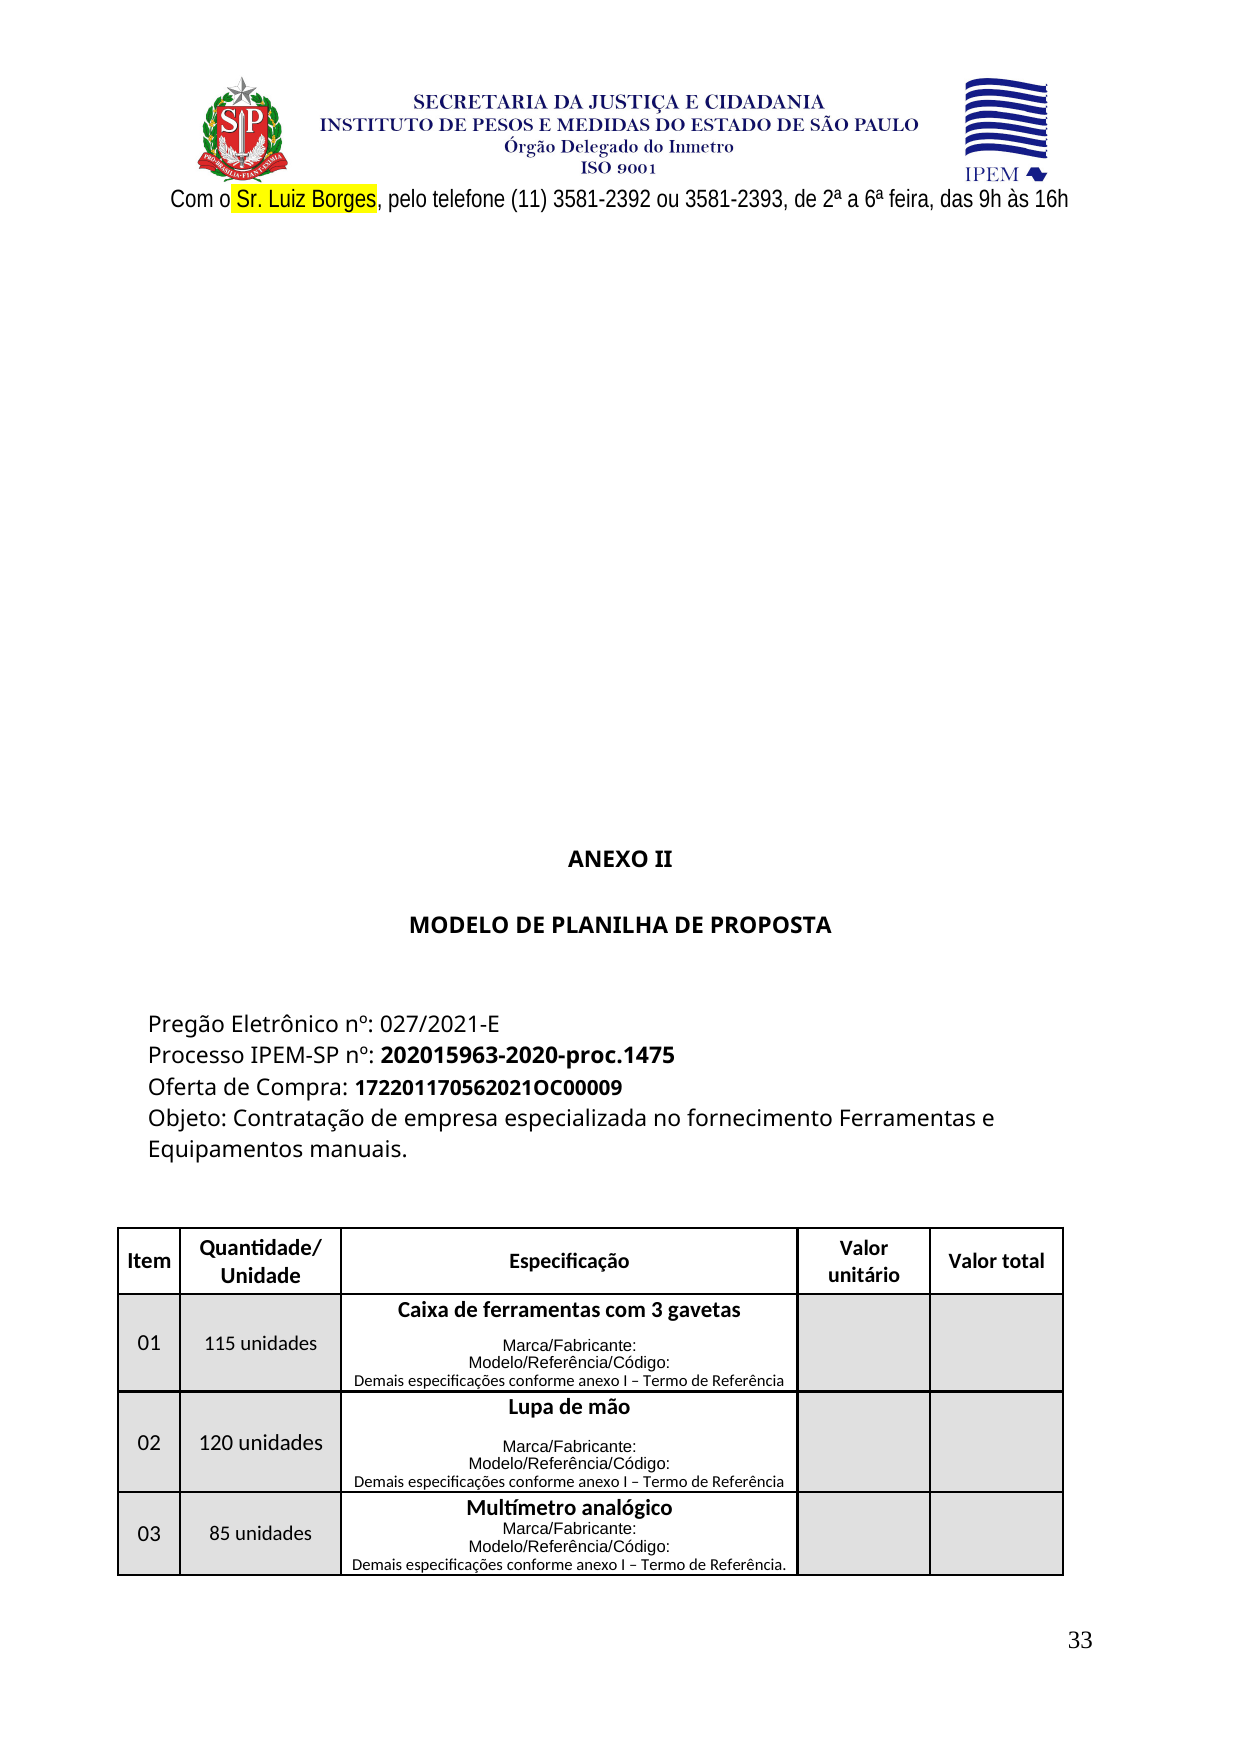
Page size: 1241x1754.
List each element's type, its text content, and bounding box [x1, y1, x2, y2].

table_cell [931, 1295, 1062, 1390]
text Pregão Eletrônico nº: 027/2021-E [148, 1008, 1092, 1039]
text Processo IPEM-SP nº: 202015963-2020-proc.1475 [148, 1039, 1092, 1070]
table_cell 120 unidades [181, 1393, 340, 1491]
table_cell Lupa de mão Marca/Fabricante: Modelo/Referência/Código: Demais especificações conforme anexo I – Termo de Referência [342, 1393, 796, 1491]
table_cell [799, 1393, 929, 1491]
table_header Item [119, 1229, 179, 1293]
table_cell [799, 1493, 929, 1574]
table_header Quantidade/ Unidade [181, 1229, 340, 1293]
subtitle MODELO DE PLANILHA DE PROPOSTA [148, 908, 1092, 940]
text Objeto: Contratação de empresa especializada no fornecimento Ferramentas e Equipamentos manuais. [148, 1102, 1092, 1164]
table_cell 85 unidades [181, 1493, 340, 1574]
table_cell Multímetro analógico Marca/Fabricante: Modelo/Referência/Código: Demais especificações conforme anexo I – Termo de Referência. [342, 1493, 796, 1574]
table_header Especificação [342, 1229, 796, 1293]
table_cell 01 [119, 1295, 179, 1390]
text ANEXO II [148, 843, 1092, 874]
table_header Valor unitário [799, 1229, 929, 1293]
text Com o Sr. Luiz Borges, pelo telefone (11) 3581-2392 ou 3581-2393, de 2ª a 6ª feira, das 9h às 16h [377, 185, 1092, 213]
table_cell 03 [119, 1493, 179, 1574]
table_cell Caixa de ferramentas com 3 gavetas Marca/Fabricante: Modelo/Referência/Código: Demais especificações conforme anexo I – Termo de Referência [342, 1295, 796, 1390]
table_cell [931, 1393, 1062, 1491]
table_cell [799, 1295, 929, 1390]
table_cell 02 [119, 1393, 179, 1491]
table_cell [931, 1493, 1062, 1574]
table_header Valor total [931, 1229, 1062, 1293]
table_cell 115 unidades [181, 1295, 340, 1390]
text Oferta de Compra: 172201170562021OC00009 [148, 1070, 1092, 1102]
picture [147, 75, 1093, 185]
